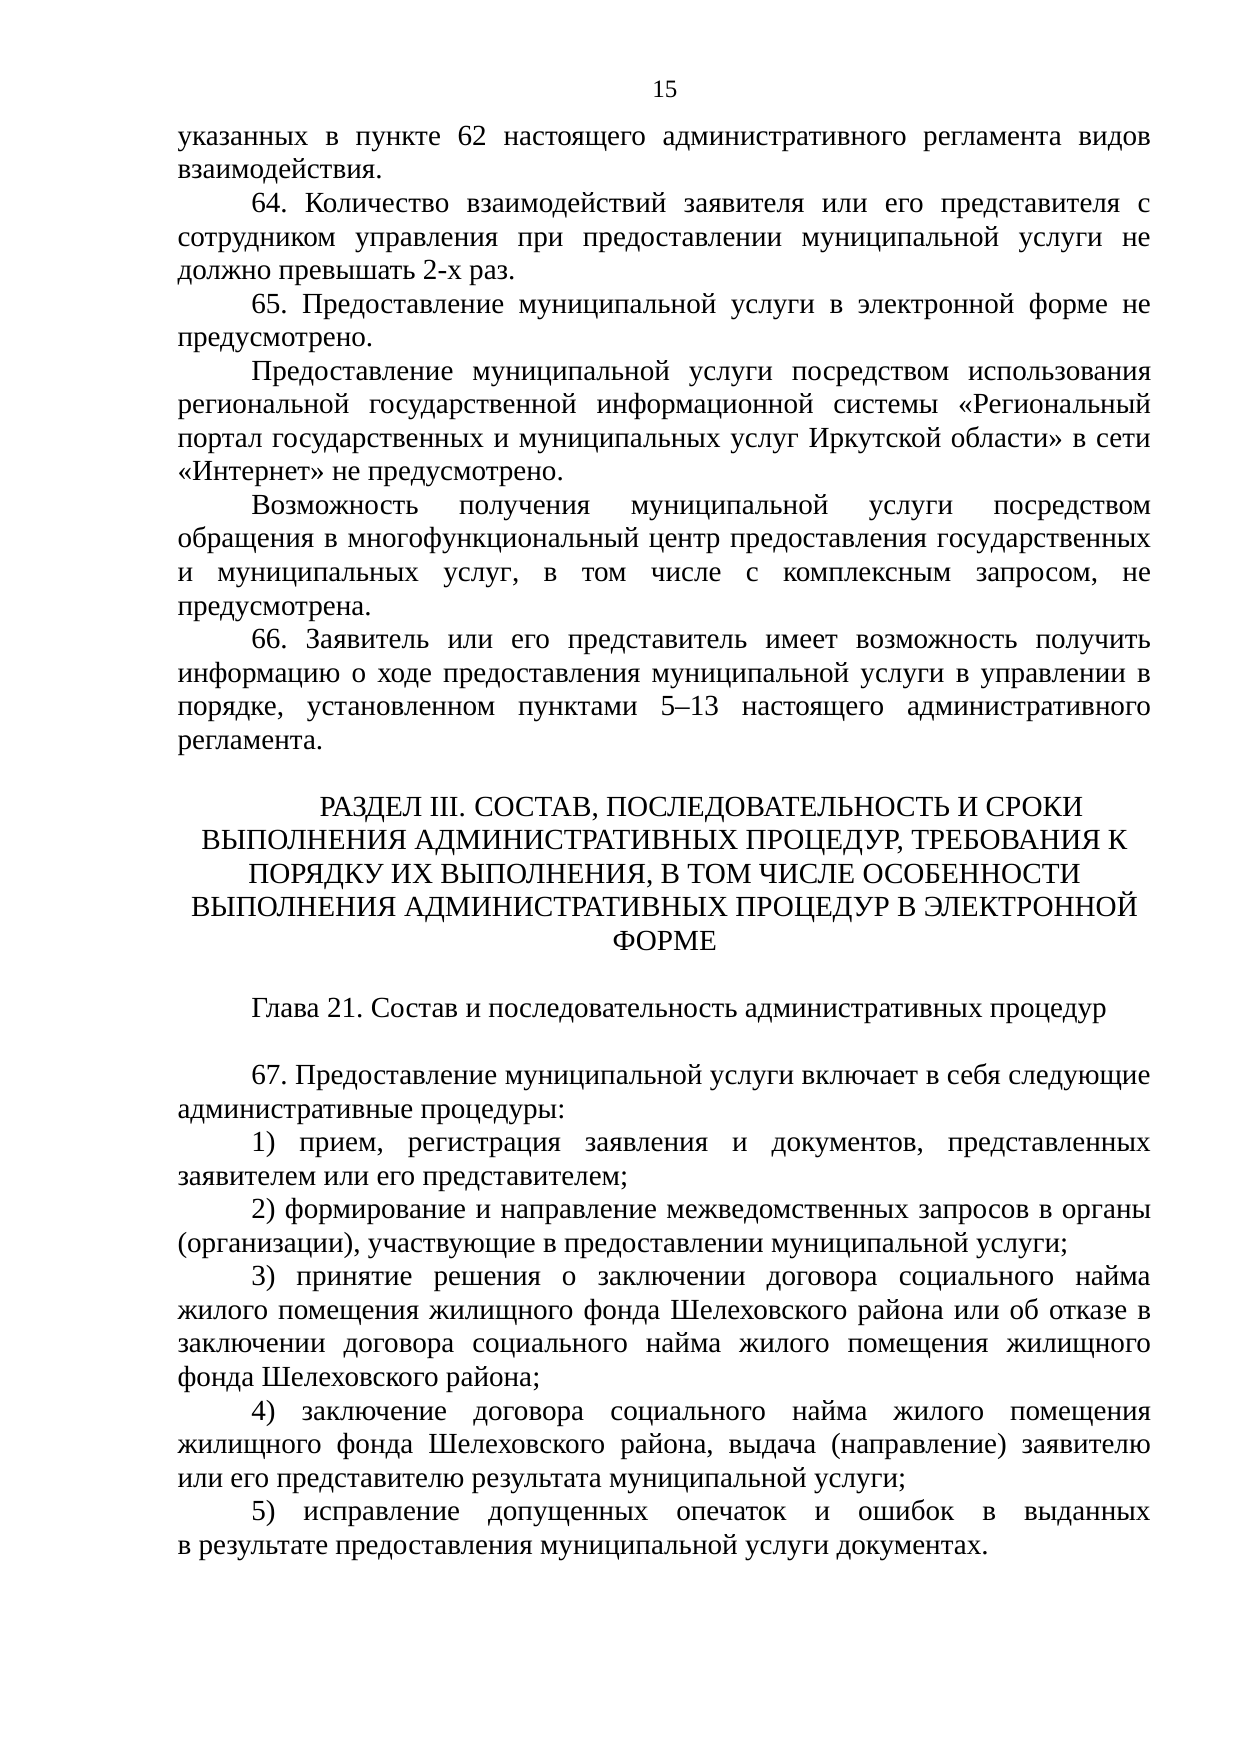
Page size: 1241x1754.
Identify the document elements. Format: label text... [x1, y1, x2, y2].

text 1) прием, регистрация заявления и документов, представленных заявителем или его представителем; [177, 1124, 1152, 1191]
text 4) заключение договора социального найма жилого помещения жилищного фонда Шелеховского района, выдача (направление) заявителю или его представителю результата муниципальной услуги; [177, 1393, 1152, 1493]
text РАЗДЕЛ III. СОСТАВ, ПОСЛЕДОВАТЕЛЬНОСТЬ И СРОКИ ВЫПОЛНЕНИЯ АДМИНИСТРАТИВНЫХ ПРОЦЕДУР, ТРЕБОВАНИЯ К ПОРЯДКУ ИХ ВЫПОЛНЕНИЯ, В ТОМ ЧИСЛЕ ОСОБЕННОСТИ ВЫПОЛНЕНИЯ АДМИНИСТРАТИВНЫХ ПРОЦЕДУР В ЭЛЕКТРОННОЙ ФОРМЕ [177, 789, 1152, 957]
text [177, 118, 1152, 185]
text 64. Количество взаимодействий заявителя или его представителя с сотрудником управления при предоставлении муниципальной услуги не должно превышать 2-х раз. [177, 185, 1152, 286]
text 2) формирование и направление межведомственных запросов в органы (организации), участвующие в предоставлении муниципальной услуги; [177, 1191, 1152, 1258]
text Возможность получения муниципальной услуги посредством обращения в многофункциональный центр предоставления государственных и муниципальных услуг, в том числе с комплексным запросом, не предусмотрена. [177, 487, 1152, 621]
text Глава 21. Состав и последовательность административных процедур [177, 990, 1152, 1024]
text Предоставление муниципальной услуги посредством использования региональной государственной информационной системы «Региональный портал государственных и муниципальных услуг Иркутской области» в сети «Интернет» не предусмотрено. [177, 353, 1152, 487]
text 3) принятие решения о заключении договора социального найма жилого помещения жилищного фонда Шелеховского района или об отказе в заключении договора социального найма жилого помещения жилищного фонда Шелеховского района; [177, 1258, 1152, 1393]
text 5) исправление допущенных опечаток и ошибок в выданных в результате предоставления муниципальной услуги документах. [177, 1493, 1152, 1560]
text 67. Предоставление муниципальной услуги включает в себя следующие административные процедуры: [177, 1057, 1152, 1124]
text 65. Предоставление муниципальной услуги в электронной форме не предусмотрено. [177, 286, 1152, 353]
text 66. Заявитель или его представитель имеет возможность получить информацию о ходе предоставления муниципальной услуги в управлении в порядке, установленном пунктами 5–13 настоящего административного регламента. [177, 621, 1152, 755]
